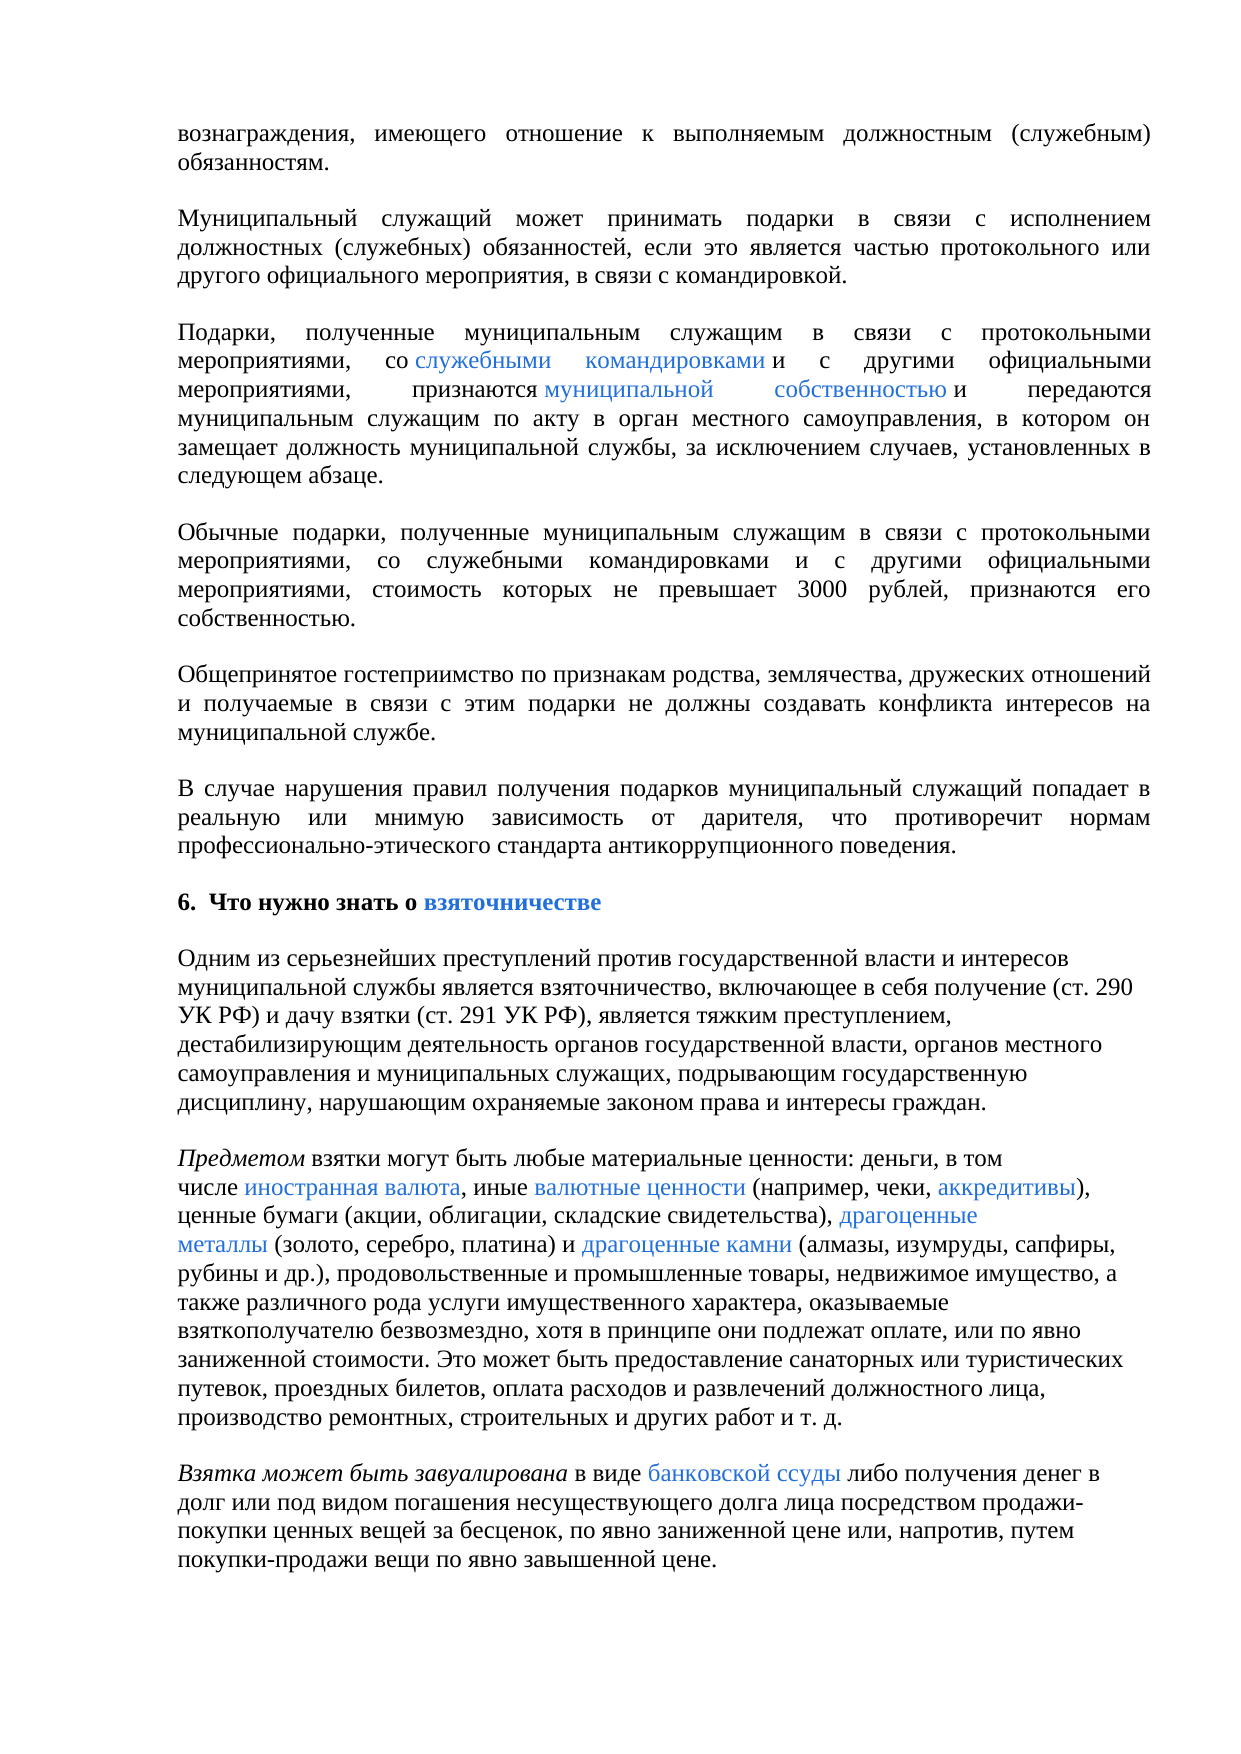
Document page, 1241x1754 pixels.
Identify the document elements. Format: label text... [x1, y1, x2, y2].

text Обычные подарки, полученные муниципальным служащим в связи с протокольными мероприятиями, со служебными командировками и с другими официальными мероприятиями, стоимость которых не превышает 3000 рублей, признаются его собственностью. [177, 517, 1152, 632]
text Предметом взятки могут быть любые материальные ценности: деньги, в том числе иностранная валюта, иные валютные ценности (например, чеки, аккредитивы), ценные бумаги (акции, облигации, складские свидетельства), драгоценные металлы (золото, серебро, платина) и драгоценные камни (алмазы, изумруды, сапфиры, рубины и др.), продовольственные и промышленные товары, недвижимое имущество, а также различного рода услуги имущественного характера, оказываемые взяткополучателю безвозмездно, хотя в принципе они подлежат оплате, или по явно заниженной стоимости. Это может быть предоставление санаторных или туристических путевок, проездных билетов, оплата расходов и развлечений должностного лица, производство ремонтных, строительных и других работ и т. д. [177, 1143, 1152, 1431]
text Одним из серьезнейших преступлений против государственной власти и интересов муниципальной службы является взяточничество, включающее в себя получение (ст. 290 УК РФ) и дачу взятки (ст. 291 УК РФ), является тяжким преступлением, дестабилизирующим деятельность органов государственной власти, органов местного самоуправления и муниципальных служащих, подрывающим государственную дисциплину, нарушающим охраняемые законом права и интересы граждан. [177, 943, 1152, 1116]
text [177, 118, 1152, 176]
text 6. Что нужно знать о взяточничестве [177, 887, 1152, 916]
text Взятка может быть завуалирована в виде банковской ссуды либо получения денег в долг или под видом погашения несуществующего долга лица посредством продажи-покупки ценных вещей за бесценок, по явно заниженной цене или, напротив, путем покупки-продажи вещи по явно завышенной цене. [177, 1458, 1152, 1573]
text Общепринятое гостеприимство по признакам родства, землячества, дружеских отношений и получаемые в связи с этим подарки не должны создавать конфликта интересов на муниципальной службе. [177, 659, 1152, 746]
text В случае нарушения правил получения подарков муниципальный служащий попадает в реальную или мнимую зависимость от дарителя, что противоречит нормам профессионально-этического стандарта антикоррупционного поведения. [177, 773, 1152, 859]
text Подарки, полученные муниципальным служащим в связи с протокольными мероприятиями, со служебными командировками и с другими официальными мероприятиями, признаются муниципальной собственностью и передаются муниципальным служащим по акту в орган местного самоуправления, в котором он замещает должность муниципальной службы, за исключением случаев, установленных в следующем абзаце. [177, 317, 1152, 489]
text Муниципальный служащий может принимать подарки в связи с исполнением должностных (служебных) обязанностей, если это является частью протокольного или другого официального мероприятия, в связи с командировкой. [177, 203, 1152, 289]
